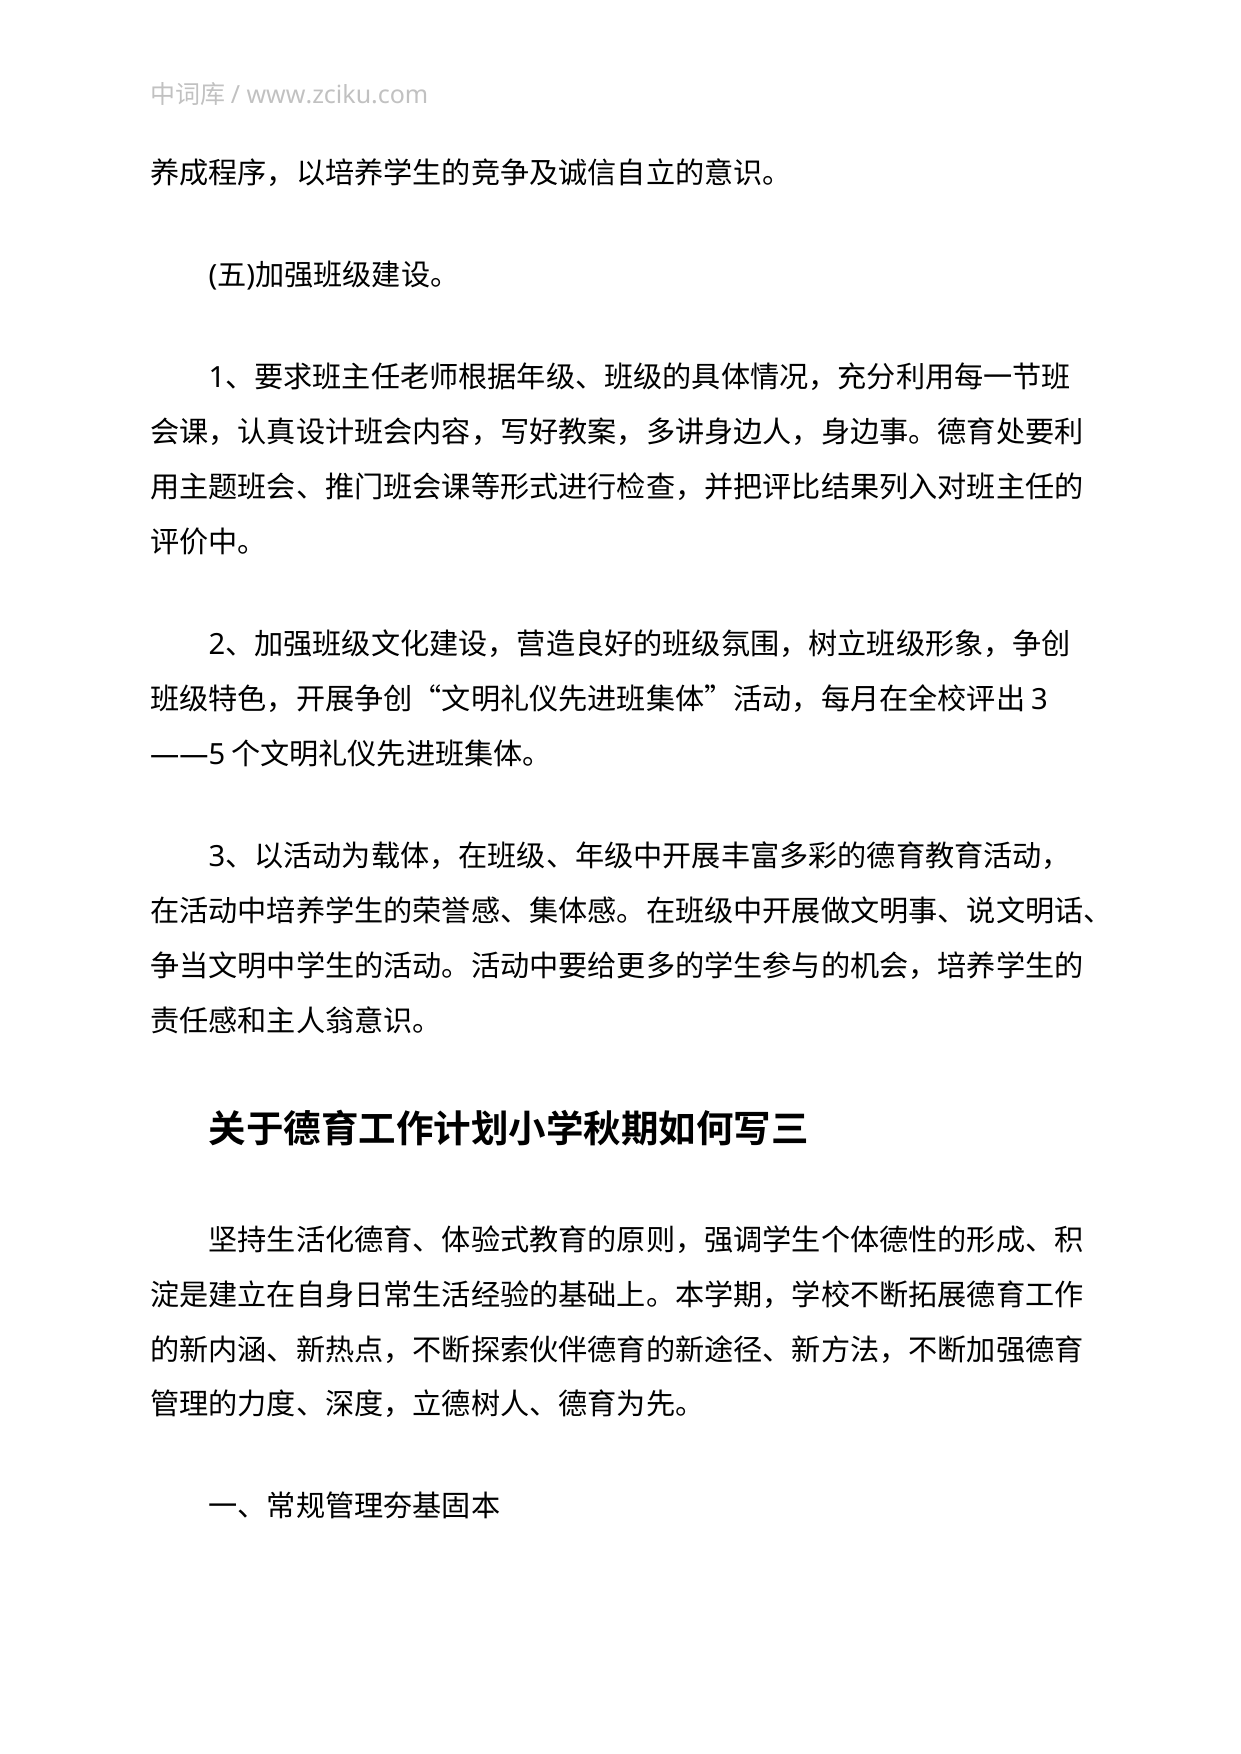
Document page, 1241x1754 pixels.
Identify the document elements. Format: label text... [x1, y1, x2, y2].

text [150, 150, 1090, 192]
text (五)加强班级建设。 [150, 252, 1090, 294]
text 1、要求班主任老师根据年级、班级的具体情况，充分利用每一节班会课，认真设计班会内容，写好教案，多讲身边人，身边事。德育处要利用主题班会、推门班会课等形式进行检查，并把评比结果列入对班主任的评价中。 [150, 354, 1090, 561]
text 2、加强班级文化建设，营造良好的班级氛围，树立班级形象，争创班级特色，开展争创“文明礼仪先进班集体”活动，每月在全校评出3——5个文明礼仪先进班集体。 [150, 620, 1090, 773]
text 关于德育工作计划小学秋期如何写三 [150, 1099, 1090, 1153]
text 3、以活动为载体，在班级、年级中开展丰富多彩的德育教育活动，在活动中培养学生的荣誉感、集体感。在班级中开展做文明事、说文明话、争当文明中学生的活动。活动中要给更多的学生参与的机会，培养学生的责任感和主人翁意识。 [150, 832, 1090, 1039]
text 一、常规管理夯基固本 [150, 1483, 1090, 1525]
text 坚持生活化德育、体验式教育的原则，强调学生个体德性的形成、积淀是建立在自身日常生活经验的基础上。本学期，学校不断拓展德育工作的新内涵、新热点，不断探索伙伴德育的新途径、新方法，不断加强德育管理的力度、深度，立德树人、德育为先。 [150, 1216, 1090, 1423]
